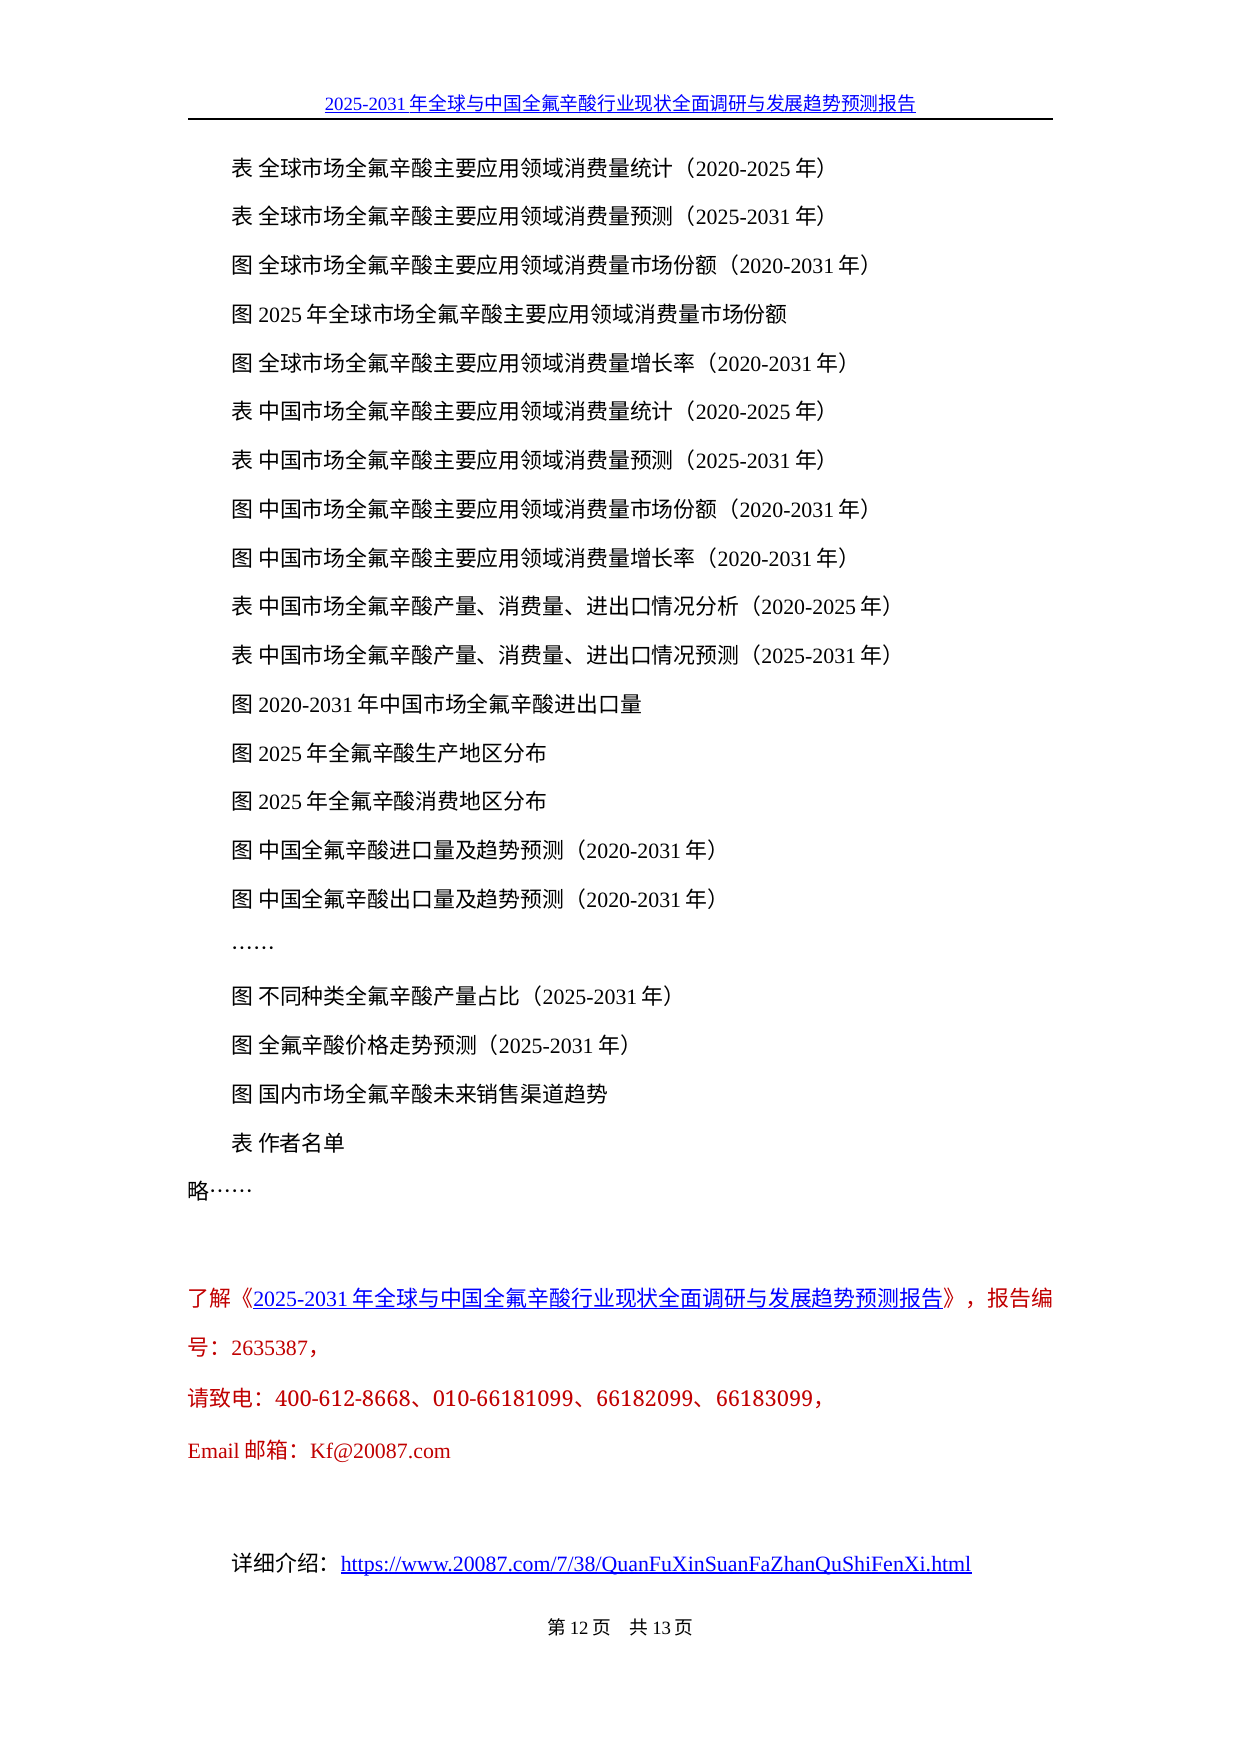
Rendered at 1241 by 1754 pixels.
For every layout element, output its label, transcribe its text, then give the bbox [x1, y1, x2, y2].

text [187, 150, 1053, 1206]
text 了解《2025-2031年全球与中国全氟辛酸行业现状全面调研与发展趋势预测报告》，报告编号：2635387， [187, 1280, 1053, 1362]
text 详细介绍：https://www.20087.com/7/38/QuanFuXinSuanFaZhanQuShiFenXi.html [187, 1545, 1053, 1578]
text 请致电：400-612-8668、010-66181099、66182099、66183099， [187, 1381, 1053, 1413]
text Email邮箱：Kf@20087.com [187, 1432, 1053, 1465]
